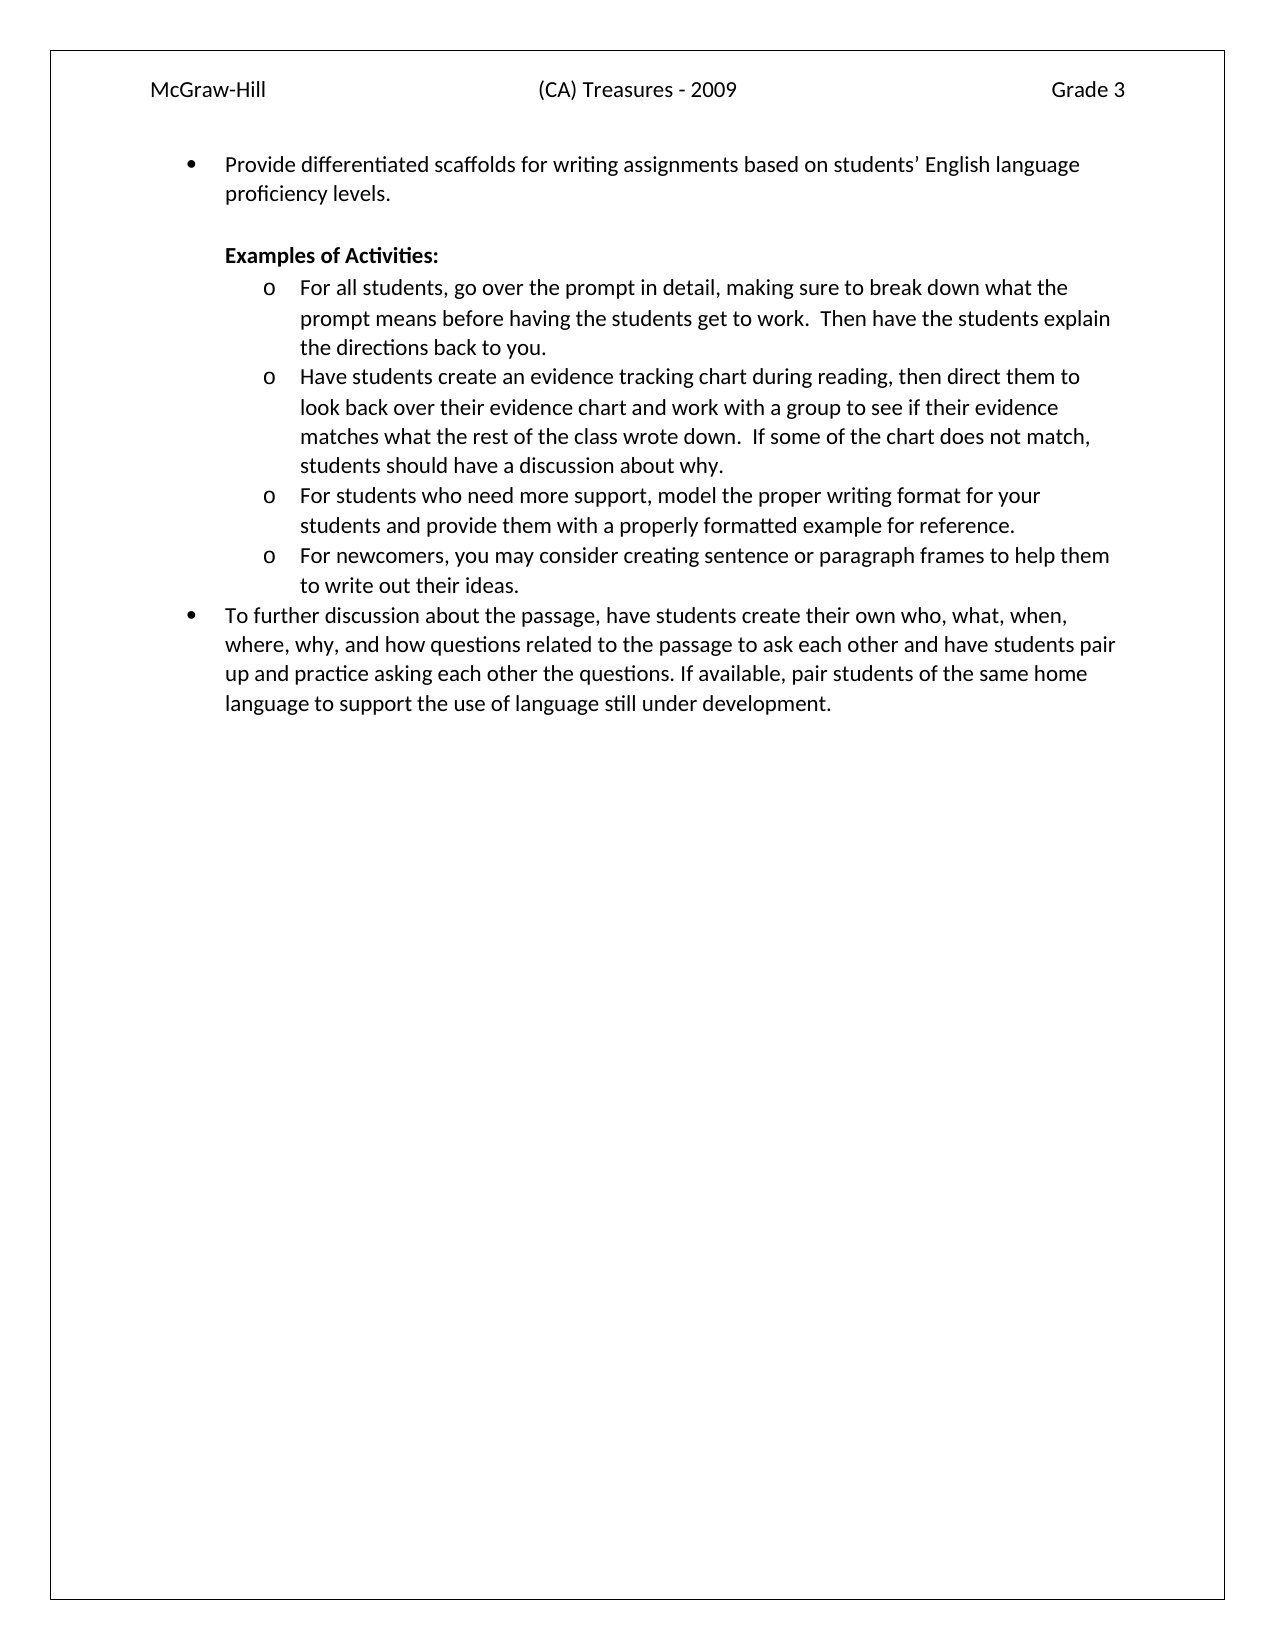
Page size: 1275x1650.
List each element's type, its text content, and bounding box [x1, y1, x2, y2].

list Have students create an evidence tracking chart during reading, then direct them to look back over their evidence chart and work with a group to see if their evidence matches what the rest of the class wrote down. If some of the chart does not match, students should have a discussion about why. [262, 362, 1125, 480]
list For students who need more support, model the proper writing format for your students and provide them with a properly formatted example for reference. [262, 481, 1125, 539]
list For all students, go over the prompt in detail, making sure to break down what the prompt means before having the students get to work. Then have the students explain the directions back to you. [262, 273, 1125, 361]
list Provide differentiated scaffolds for writing assignments based on students’ English language proficiency levels. [187, 150, 1125, 207]
list Examples of Activities: [225, 241, 1125, 269]
list For newcomers, you may consider creating sentence or paragraph frames to help them to write out their ideas. [262, 541, 1125, 599]
list To further discussion about the passage, have students create their own who, what, when, where, why, and how questions related to the passage to ask each other and have students pair up and practice asking each other the questions. If available, pair students of the same home language to support the use of language still under development. [187, 601, 1125, 717]
